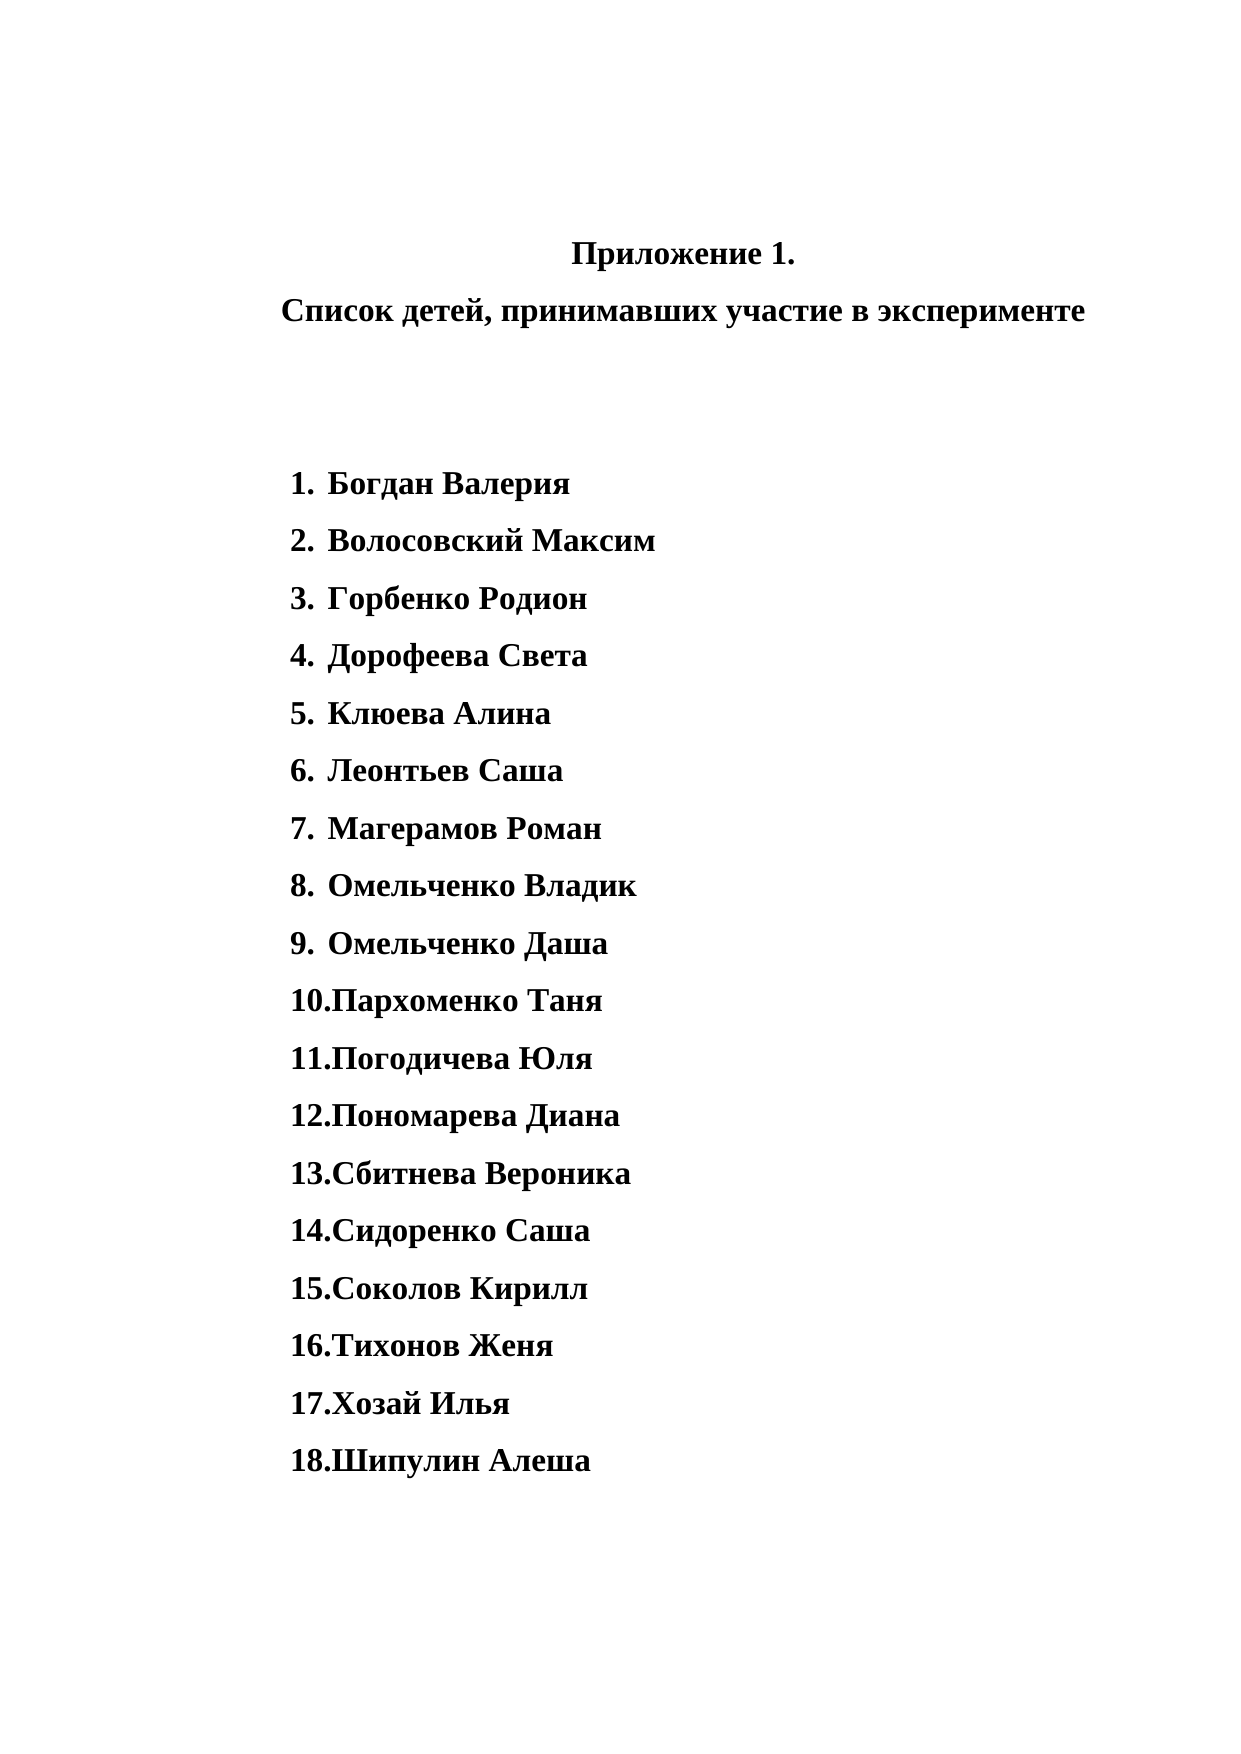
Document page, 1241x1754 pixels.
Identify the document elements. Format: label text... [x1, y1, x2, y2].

text 15.Соколов Кирилл [290, 1268, 1152, 1306]
text 18.Шипулин Алеша [290, 1441, 1152, 1479]
list Омельченко Владик [290, 866, 1152, 904]
text 10.Пархоменко Таня [290, 981, 1152, 1019]
list Волосовский Максим [290, 521, 1152, 559]
list Магерамов Роман [290, 808, 1152, 846]
text Приложение 1. [215, 233, 1152, 271]
list Клюева Алина [290, 693, 1152, 731]
text 14.Сидоренко Саша [290, 1211, 1152, 1249]
list Горбенко Родион [290, 578, 1152, 616]
text 17.Хозай Илья [290, 1383, 1152, 1421]
list Леонтьев Саша [290, 751, 1152, 789]
list Богдан Валерия [290, 463, 1152, 501]
list Омельченко Даша [290, 923, 1152, 961]
text 11.Погодичева Юля [290, 1038, 1152, 1076]
text Список детей, принимавших участие в эксперименте [215, 291, 1152, 329]
text 12.Пономарева Диана [290, 1096, 1152, 1134]
list Дорофеева Света [290, 636, 1152, 674]
text 13.Сбитнева Вероника [290, 1153, 1152, 1191]
text 16.Тихонов Женя [290, 1326, 1152, 1364]
